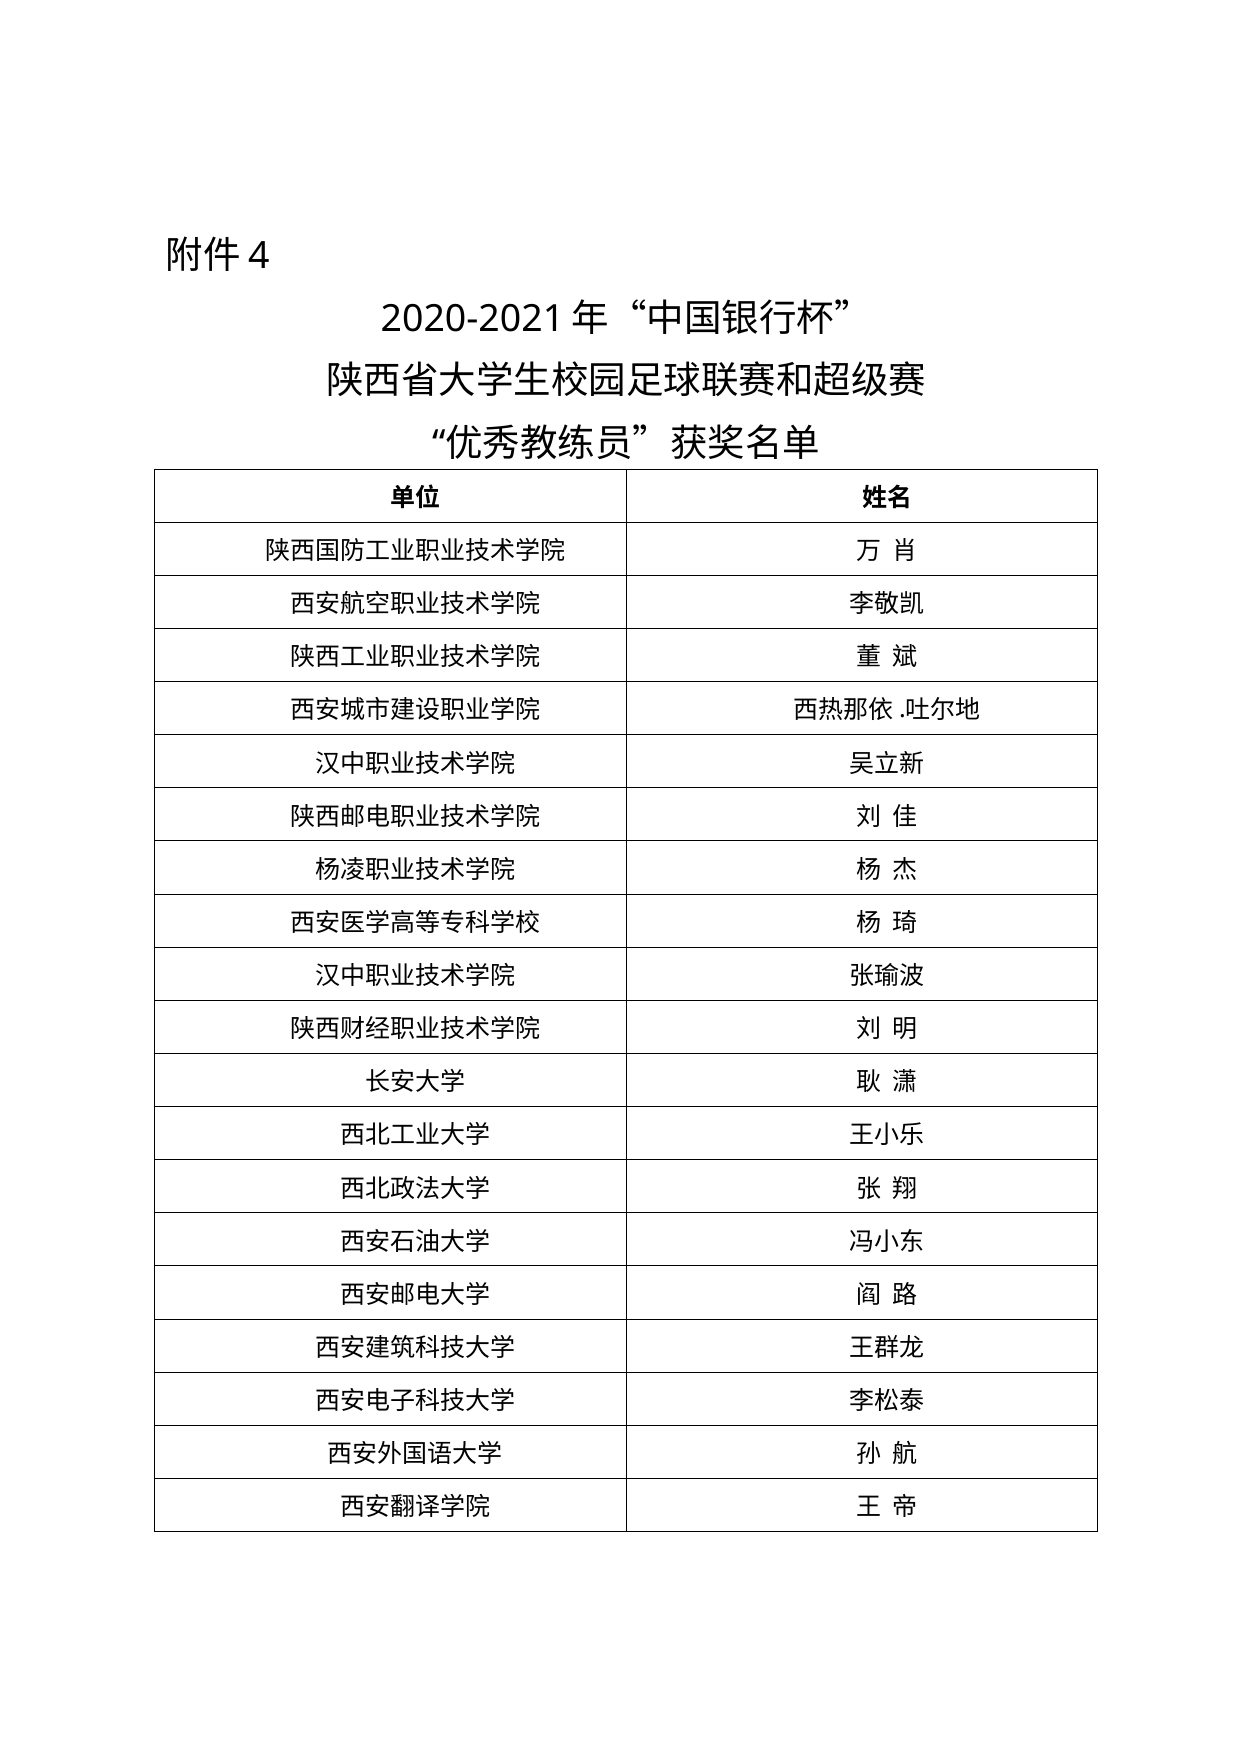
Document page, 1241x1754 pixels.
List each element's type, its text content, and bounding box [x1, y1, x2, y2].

table_cell 西安航空职业技术学院 [155, 576, 626, 628]
table_cell 刘 明 [627, 1001, 1097, 1053]
table_cell 杨 杰 [627, 841, 1097, 893]
table_cell 西热那依 .吐尔地 [627, 682, 1097, 734]
table_cell 长安大学 [155, 1054, 626, 1106]
table_cell 汉中职业技术学院 [155, 735, 626, 787]
table_cell 陕西邮电职业技术学院 [155, 788, 626, 840]
table_cell 孙 航 [627, 1426, 1097, 1478]
table_cell 杨凌职业技术学院 [155, 841, 626, 893]
table_cell 耿 潇 [627, 1054, 1097, 1106]
table_cell 西安外国语大学 [155, 1426, 626, 1478]
table_cell 刘 佳 [627, 788, 1097, 840]
table_cell 张瑜波 [627, 948, 1097, 1000]
table_cell 阎 路 [627, 1266, 1097, 1318]
table_cell 万 肖 [627, 523, 1097, 575]
table_header 姓名 [627, 470, 1097, 522]
table_cell 李敬凯 [627, 576, 1097, 628]
table_cell 汉中职业技术学院 [155, 948, 626, 1000]
table_cell 西北政法大学 [155, 1160, 626, 1212]
table_cell 张 翔 [627, 1160, 1097, 1212]
table_cell 西安城市建设职业学院 [155, 682, 626, 734]
table_cell 西安邮电大学 [155, 1266, 626, 1318]
text “优秀教练员”获奖名单 [165, 406, 1087, 468]
table_cell 王小乐 [627, 1107, 1097, 1159]
table_cell 西安翻译学院 [155, 1479, 626, 1531]
text 附件4 [165, 218, 1087, 281]
text 2020-2021年“中国银行杯” [165, 281, 1087, 343]
table_cell 西安医学高等专科学校 [155, 895, 626, 947]
table_cell 王 帝 [627, 1479, 1097, 1531]
table_header 单位 [155, 470, 626, 522]
table_cell 陕西国防工业职业技术学院 [155, 523, 626, 575]
table_cell 西安石油大学 [155, 1213, 626, 1265]
table_cell 陕西工业职业技术学院 [155, 629, 626, 681]
table_cell 冯小东 [627, 1213, 1097, 1265]
table_cell 吴立新 [627, 735, 1097, 787]
table_cell 西北工业大学 [155, 1107, 626, 1159]
table_cell 李松泰 [627, 1373, 1097, 1425]
table_cell 陕西财经职业技术学院 [155, 1001, 626, 1053]
table_cell 西安建筑科技大学 [155, 1320, 626, 1372]
table_cell 王群龙 [627, 1320, 1097, 1372]
table_cell 杨 琦 [627, 895, 1097, 947]
text 陕西省大学生校园足球联赛和超级赛 [165, 343, 1087, 406]
table_cell 西安电子科技大学 [155, 1373, 626, 1425]
table_cell 董 斌 [627, 629, 1097, 681]
